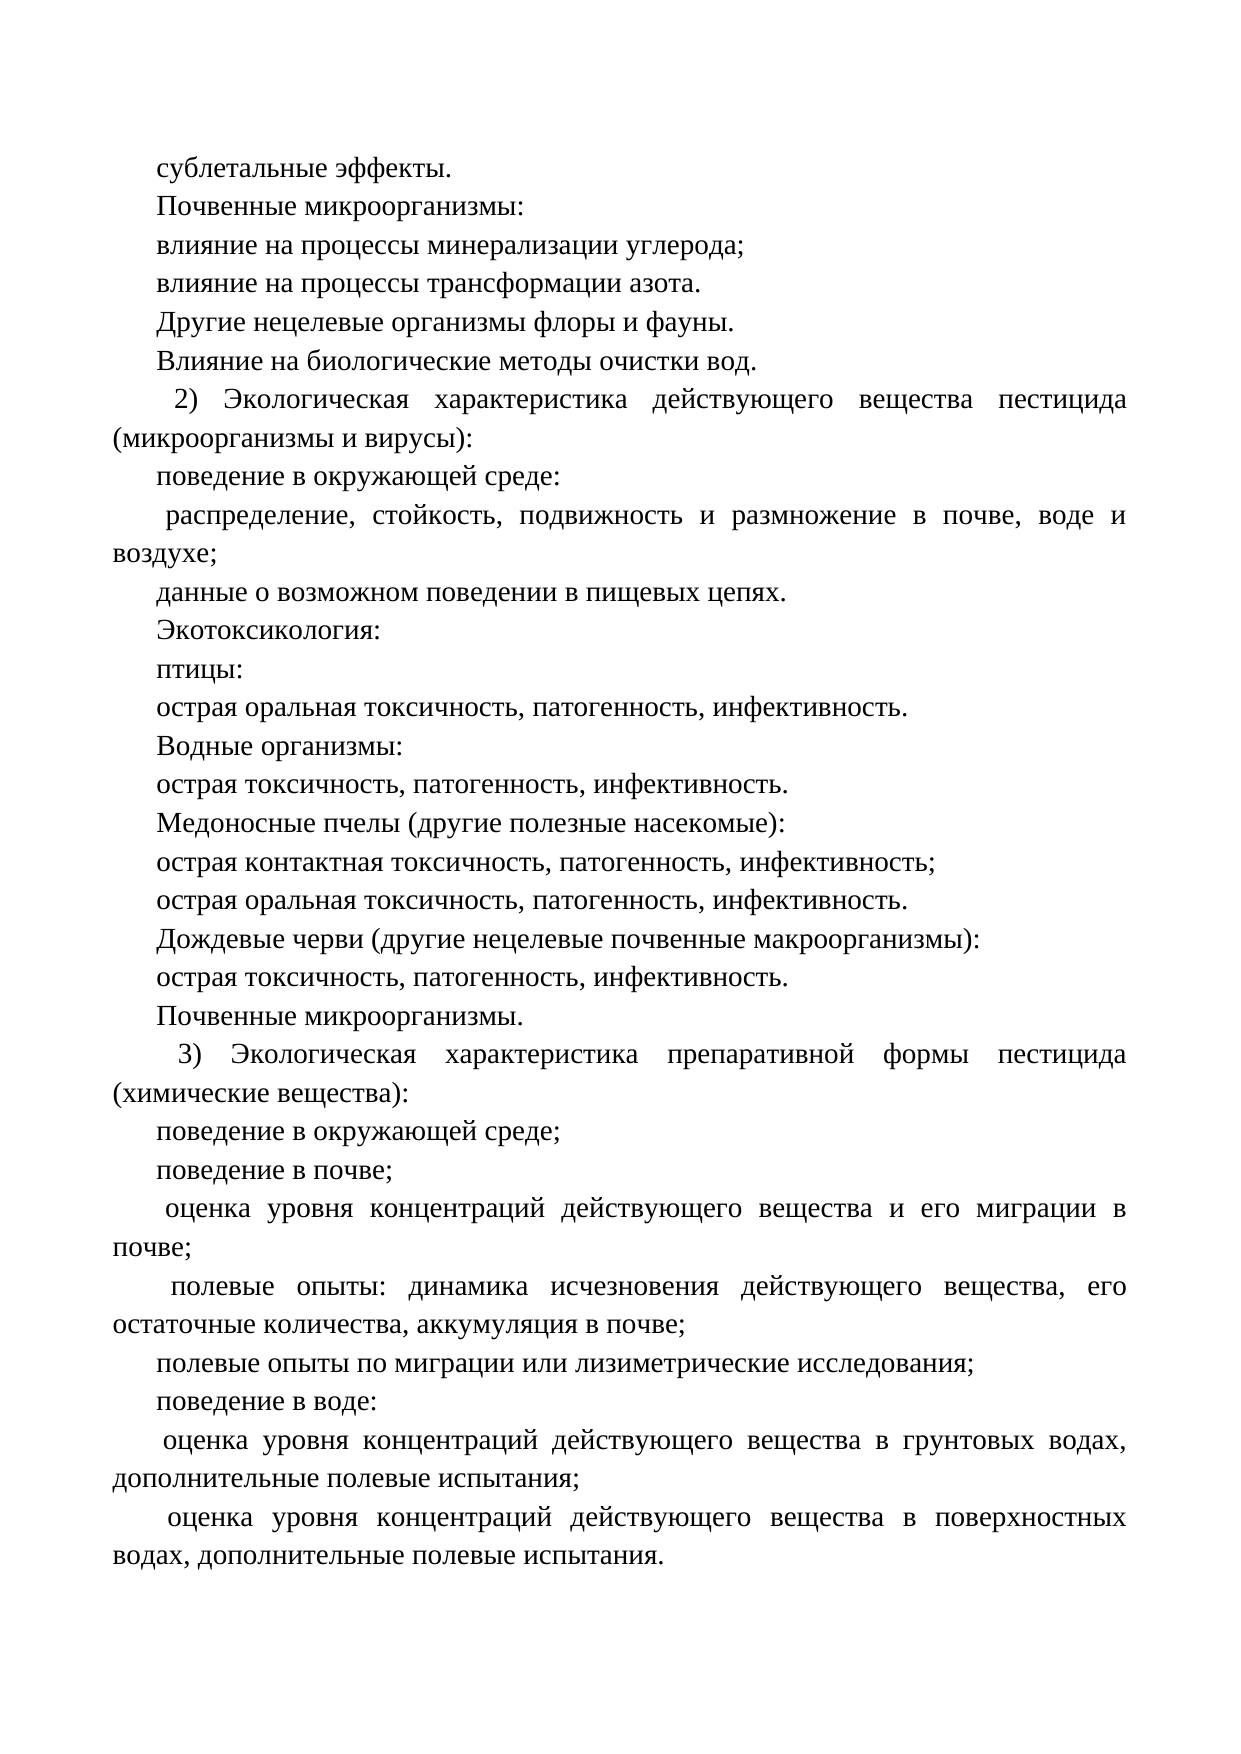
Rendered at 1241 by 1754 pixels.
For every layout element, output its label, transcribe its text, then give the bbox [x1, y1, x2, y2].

text полевые опыты по миграции или лизиметрические исследования; [112, 1345, 1128, 1378]
text влияние на процессы минерализации углерода; [112, 227, 1128, 261]
text острая оральная токсичность, патогенность, инфективность. [112, 689, 1128, 723]
text острая токсичность, патогенность, инфективность. [112, 767, 1128, 800]
text Дождевые черви (другие нецелевые почвенные макроорганизмы): [112, 921, 1128, 954]
text Почвенные микроорганизмы. [112, 998, 1128, 1031]
text сублетальные эффекты. [112, 150, 1128, 183]
text полевые опыты: динамика исчезновения действующего вещества, его остаточные количества, аккумуляция в почве; [112, 1268, 1128, 1340]
text Водные организмы: [112, 728, 1128, 762]
text оценка уровня концентраций действующего вещества в грунтовых водах, дополнительные полевые испытания; [112, 1422, 1128, 1494]
text влияние на процессы трансформации азота. [112, 266, 1128, 299]
text Экотоксикология: [112, 612, 1128, 646]
text оценка уровня концентраций действующего вещества в поверхностных водах, дополнительные полевые испытания. [112, 1499, 1128, 1571]
text Медоносные пчелы (другие полезные насекомые): [112, 805, 1128, 839]
text распределение, стойкость, подвижность и размножение в почве, воде и воздухе; [112, 497, 1128, 569]
text данные о возможном поведении в пищевых цепях. [112, 574, 1128, 607]
text поведение в окружающей среде: [112, 458, 1128, 492]
text 2) Экологическая характеристика действующего вещества пестицида (микроорганизмы и вирусы): [112, 381, 1128, 453]
text острая контактная токсичность, патогенность, инфективность; [112, 844, 1128, 877]
text 3) Экологическая характеристика препаративной формы пестицида (химические вещества): [112, 1036, 1128, 1108]
text Почвенные микроорганизмы: [112, 188, 1128, 222]
text Другие нецелевые организмы флоры и фауны. [112, 304, 1128, 338]
text Влияние на биологические методы очистки вод. [112, 343, 1128, 376]
text острая оральная токсичность, патогенность, инфективность. [112, 882, 1128, 916]
text поведение в почве; [112, 1152, 1128, 1186]
text острая токсичность, патогенность, инфективность. [112, 959, 1128, 993]
text поведение в воде: [112, 1383, 1128, 1417]
text оценка уровня концентраций действующего вещества и его миграции в почве; [112, 1191, 1128, 1263]
text поведение в окружающей среде; [112, 1113, 1128, 1147]
text птицы: [112, 651, 1128, 684]
